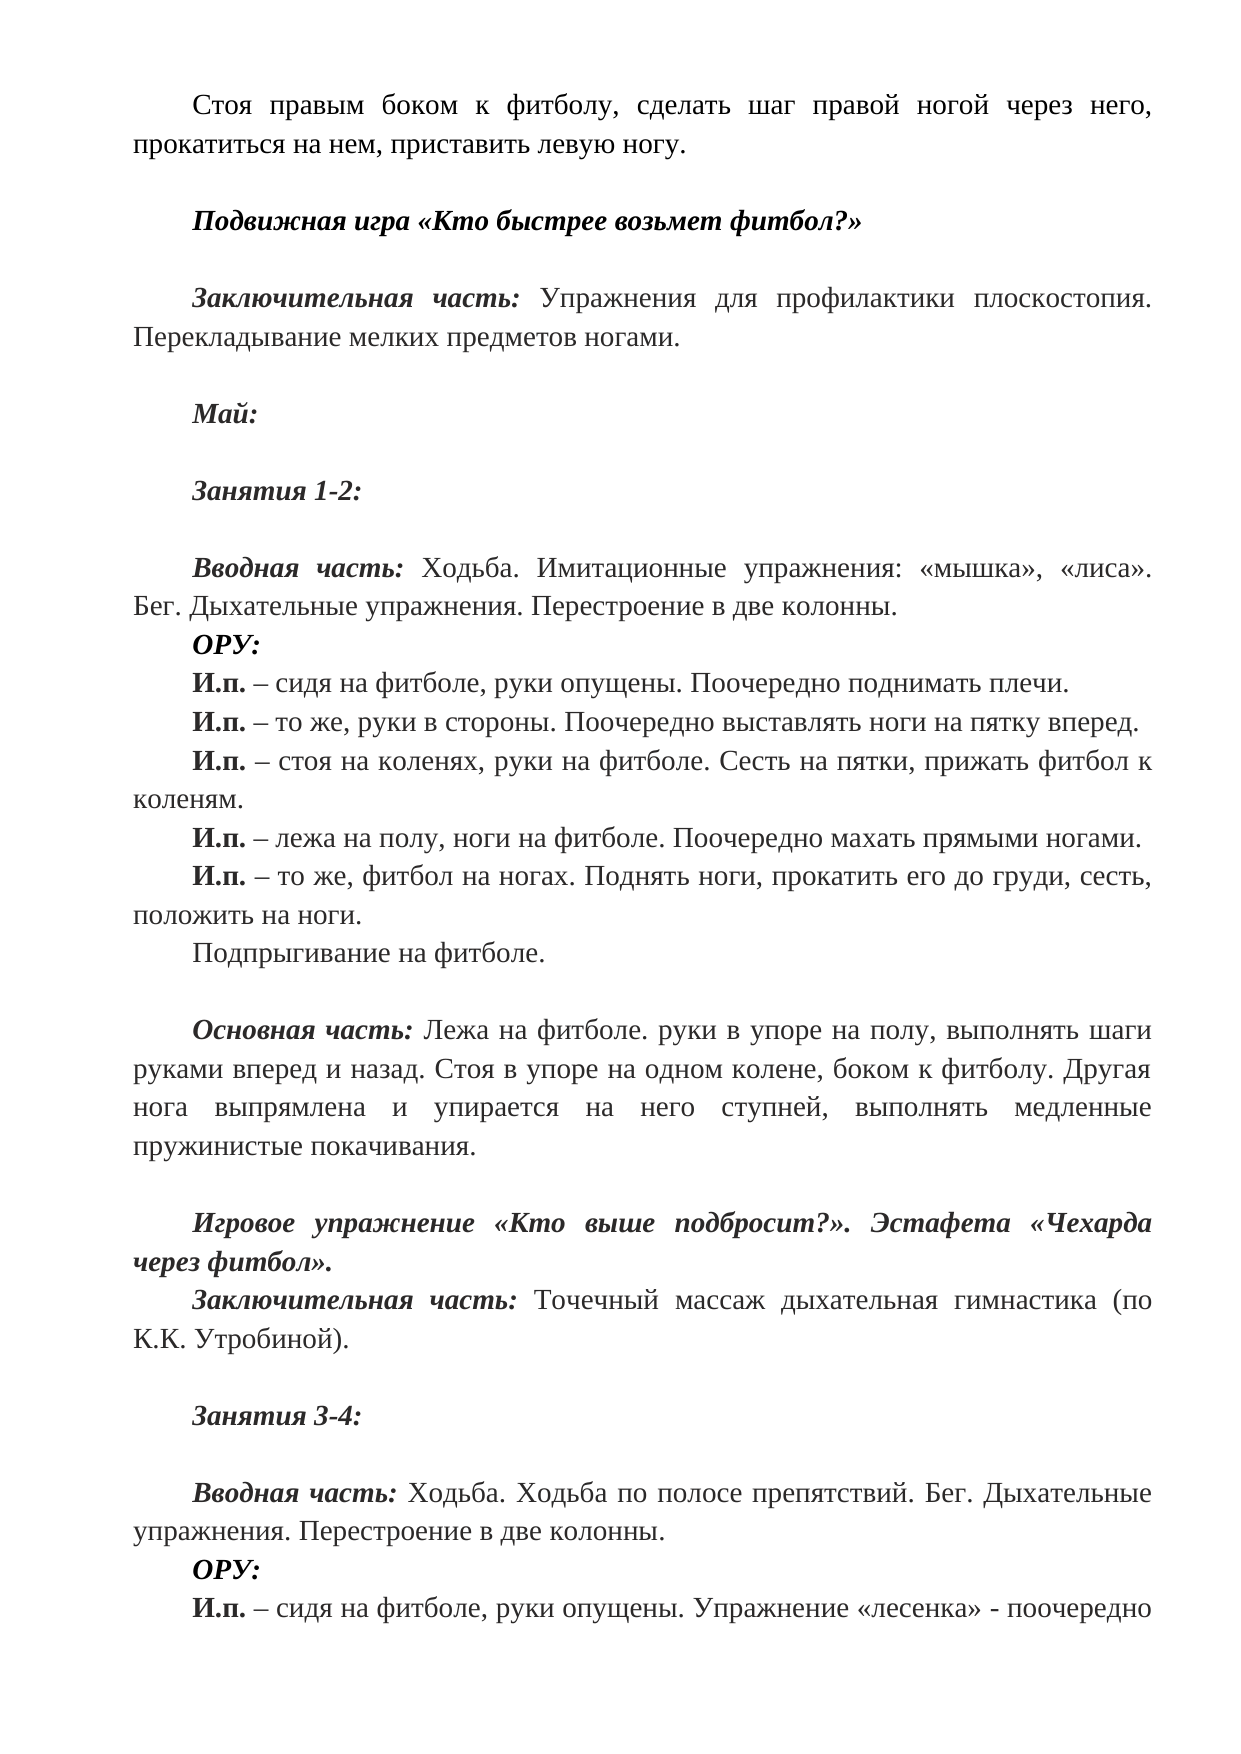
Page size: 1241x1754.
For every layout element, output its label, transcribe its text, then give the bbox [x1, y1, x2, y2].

subtitle Подвижная игра «Кто быстрее возьмет фитбол?» [133, 203, 1152, 237]
text И.п. – стоя на коленях, руки на фитболе. Сесть на пятки, прижать фитбол к коленям. [133, 743, 1152, 815]
subtitle Игровое упражнение «Кто выше подбросит?». Эстафета «Чехарда через фитбол». [133, 1205, 1152, 1277]
text И.п. – лежа на полу, ноги на фитболе. Поочередно махать прямыми ногами. [133, 820, 1152, 853]
text Подпрыгивание на фитболе. [133, 935, 1152, 969]
subtitle Занятия 3-4: [133, 1398, 1152, 1431]
subtitle ОРУ: [133, 627, 1152, 661]
subtitle Май: [133, 396, 1152, 429]
text Основная часть: Лежа на фитболе. руки в упоре на полу, выполнять шаги руками вперед и назад. Стоя в упоре на одном колене, боком к фитболу. Другая нога выпрямлена и упирается на него ступней, выполнять медленные пружинистые покачивания. [133, 1012, 1152, 1162]
text Вводная часть: Ходьба. Ходьба по полосе препятствий. Бег. Дыхательные упражнения. Перестроение в две колонны. [133, 1475, 1152, 1547]
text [133, 1591, 1152, 1624]
text Стоя правым боком к фитболу, сделать шаг правой ногой через него, прокатиться на нем, приставить левую ногу. [133, 87, 1152, 159]
text И.п. – то же, руки в стороны. Поочередно выставлять ноги на пятку вперед. [133, 704, 1152, 738]
subtitle ОРУ: [133, 1552, 1152, 1586]
text Заключительная часть: Упражнения для профилактики плоскостопия. Перекладывание мелких предметов ногами. [133, 280, 1152, 352]
text И.п. – то же, фитбол на ногах. Поднять ноги, прокатить его до груди, сесть, положить на ноги. [133, 858, 1152, 930]
text И.п. – сидя на фитболе, руки опущены. Поочередно поднимать плечи. [133, 666, 1152, 699]
text Заключительная часть: Точечный массаж дыхательная гимнастика (по К.К. Утробиной). [133, 1282, 1152, 1354]
text Вводная часть: Ходьба. Имитационные упражнения: «мышка», «лиса». Бег. Дыхательные упражнения. Перестроение в две колонны. [133, 550, 1152, 622]
text Занятия 1-2: [133, 473, 1152, 506]
